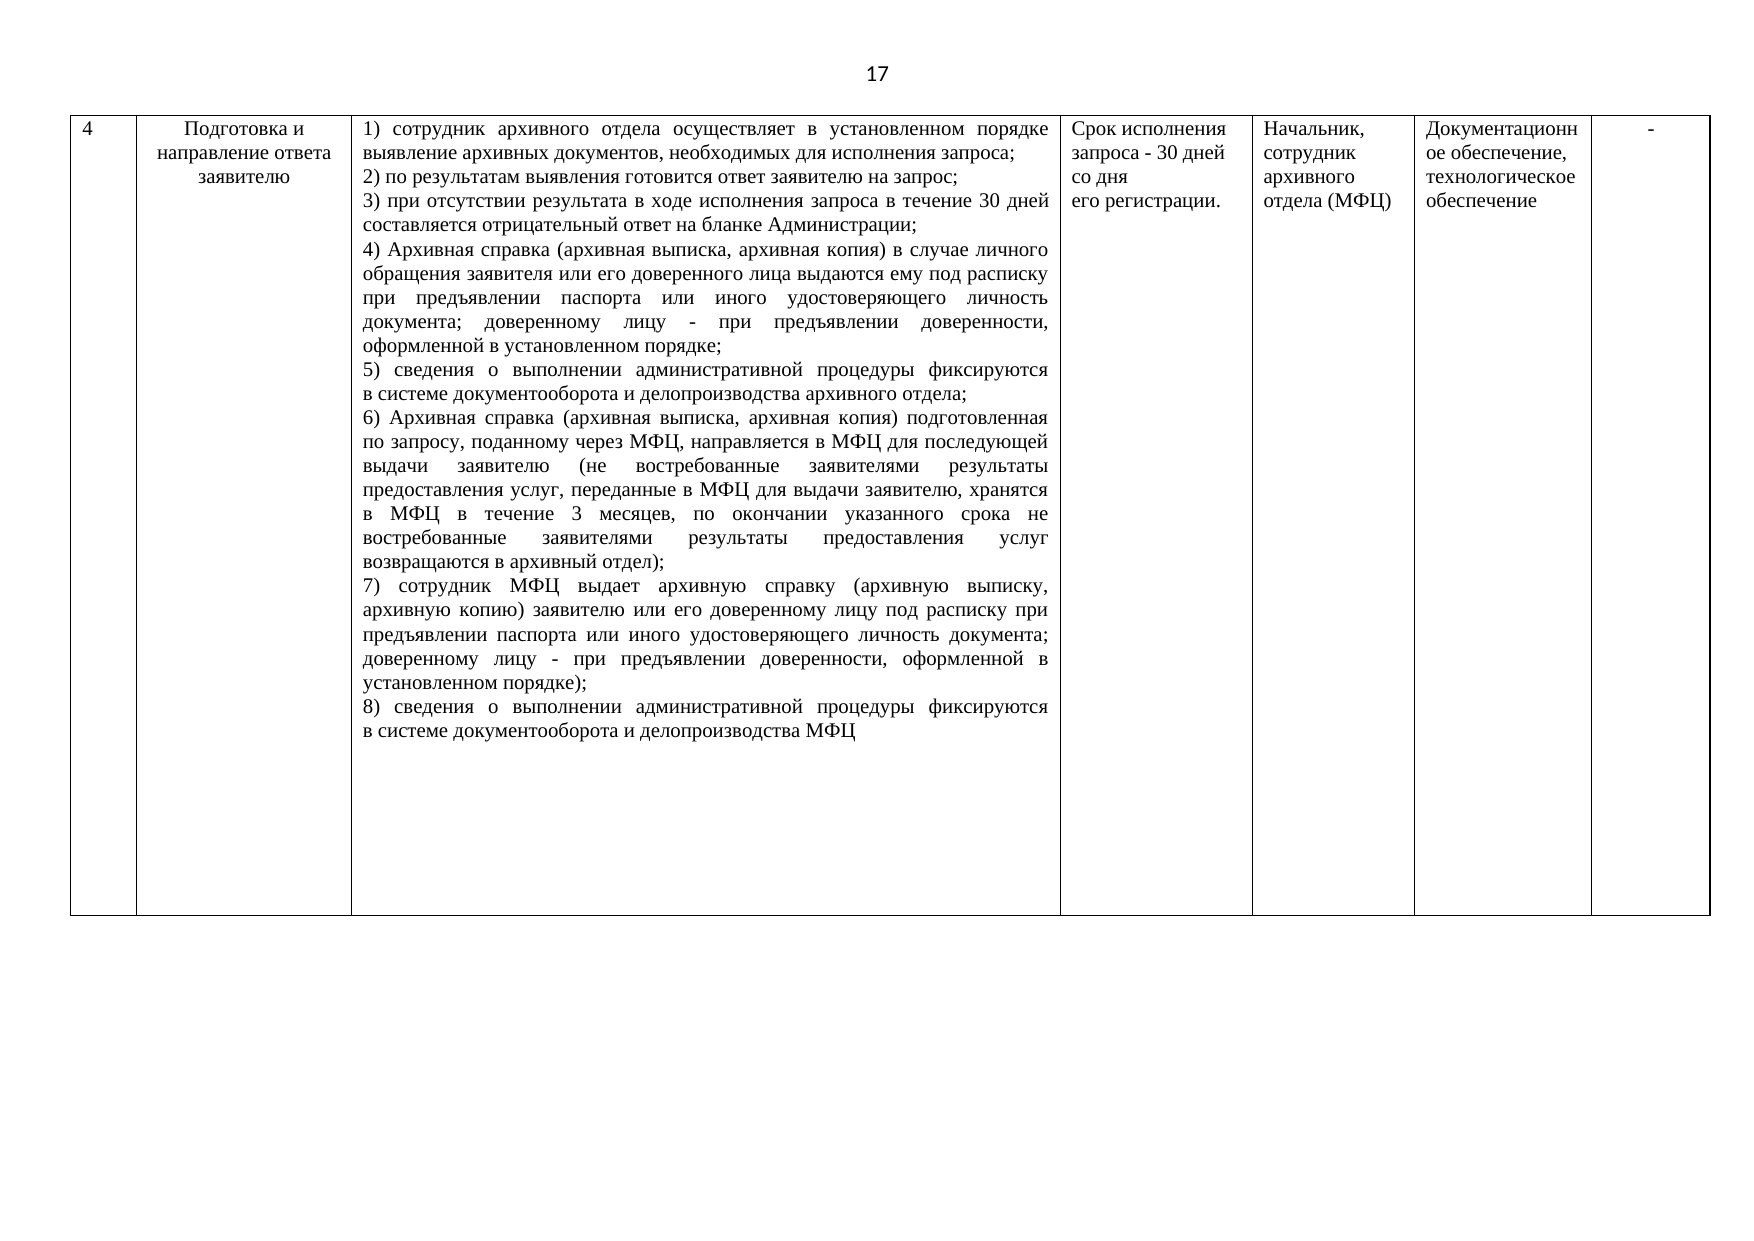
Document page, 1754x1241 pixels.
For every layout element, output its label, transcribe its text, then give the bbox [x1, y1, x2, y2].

table_cell 4 [71, 116, 136, 915]
table_cell - [1592, 116, 1709, 915]
table_cell Подготовка и направление ответа заявителю [137, 116, 351, 915]
table_cell Срок исполнения запроса - 30 дней со дня его регистрации. [1061, 116, 1252, 915]
table_cell 1) сотрудник архивного отдела осуществляет в установленном порядке выявление архивных документов, необходимых для исполнения запроса; 2) по результатам выявления готовится ответ заявителю на запрос; 3) при отсутствии результата в ходе исполнения запроса в течение 30 дней составляется отрицательный ответ на бланке Администрации; 4) Архивная справка (архивная выписка, архивная копия) в случае личного обращения заявителя или его доверенного лица выдаются ему под расписку при предъявлении паспорта или иного удостоверяющего личность документа; доверенному лицу - при предъявлении доверенности, оформленной в установленном порядке; 5) сведения о выполнении административной процедуры фиксируются в системе документооборота и делопроизводства архивного отдела; 6) Архивная справка (архивная выписка, архивная копия) подготовленная по запросу, поданному через МФЦ, направляется в МФЦ для последующей выдачи заявителю (не востребованные заявителями результаты предоставления услуг, переданные в МФЦ для выдачи заявителю, хранятся в МФЦ в течение 3 месяцев, по окончании указанного срока не востребованные заявителями результаты предоставления услуг возвращаются в архивный отдел); 7) сотрудник МФЦ выдает архивную справку (архивную выписку, архивную копию) заявителю или его доверенному лицу под расписку при предъявлении паспорта или иного удостоверяющего личность документа; доверенному лицу - при предъявлении доверенности, оформленной в установленном порядке); 8) сведения о выполнении административной процедуры фиксируются в системе документооборота и делопроизводства МФЦ [352, 116, 1060, 915]
table_cell Начальник, сотрудник архивного отдела (МФЦ) [1253, 116, 1414, 915]
table_cell Документационное обеспечение, технологическое обеспечение [1415, 116, 1591, 915]
